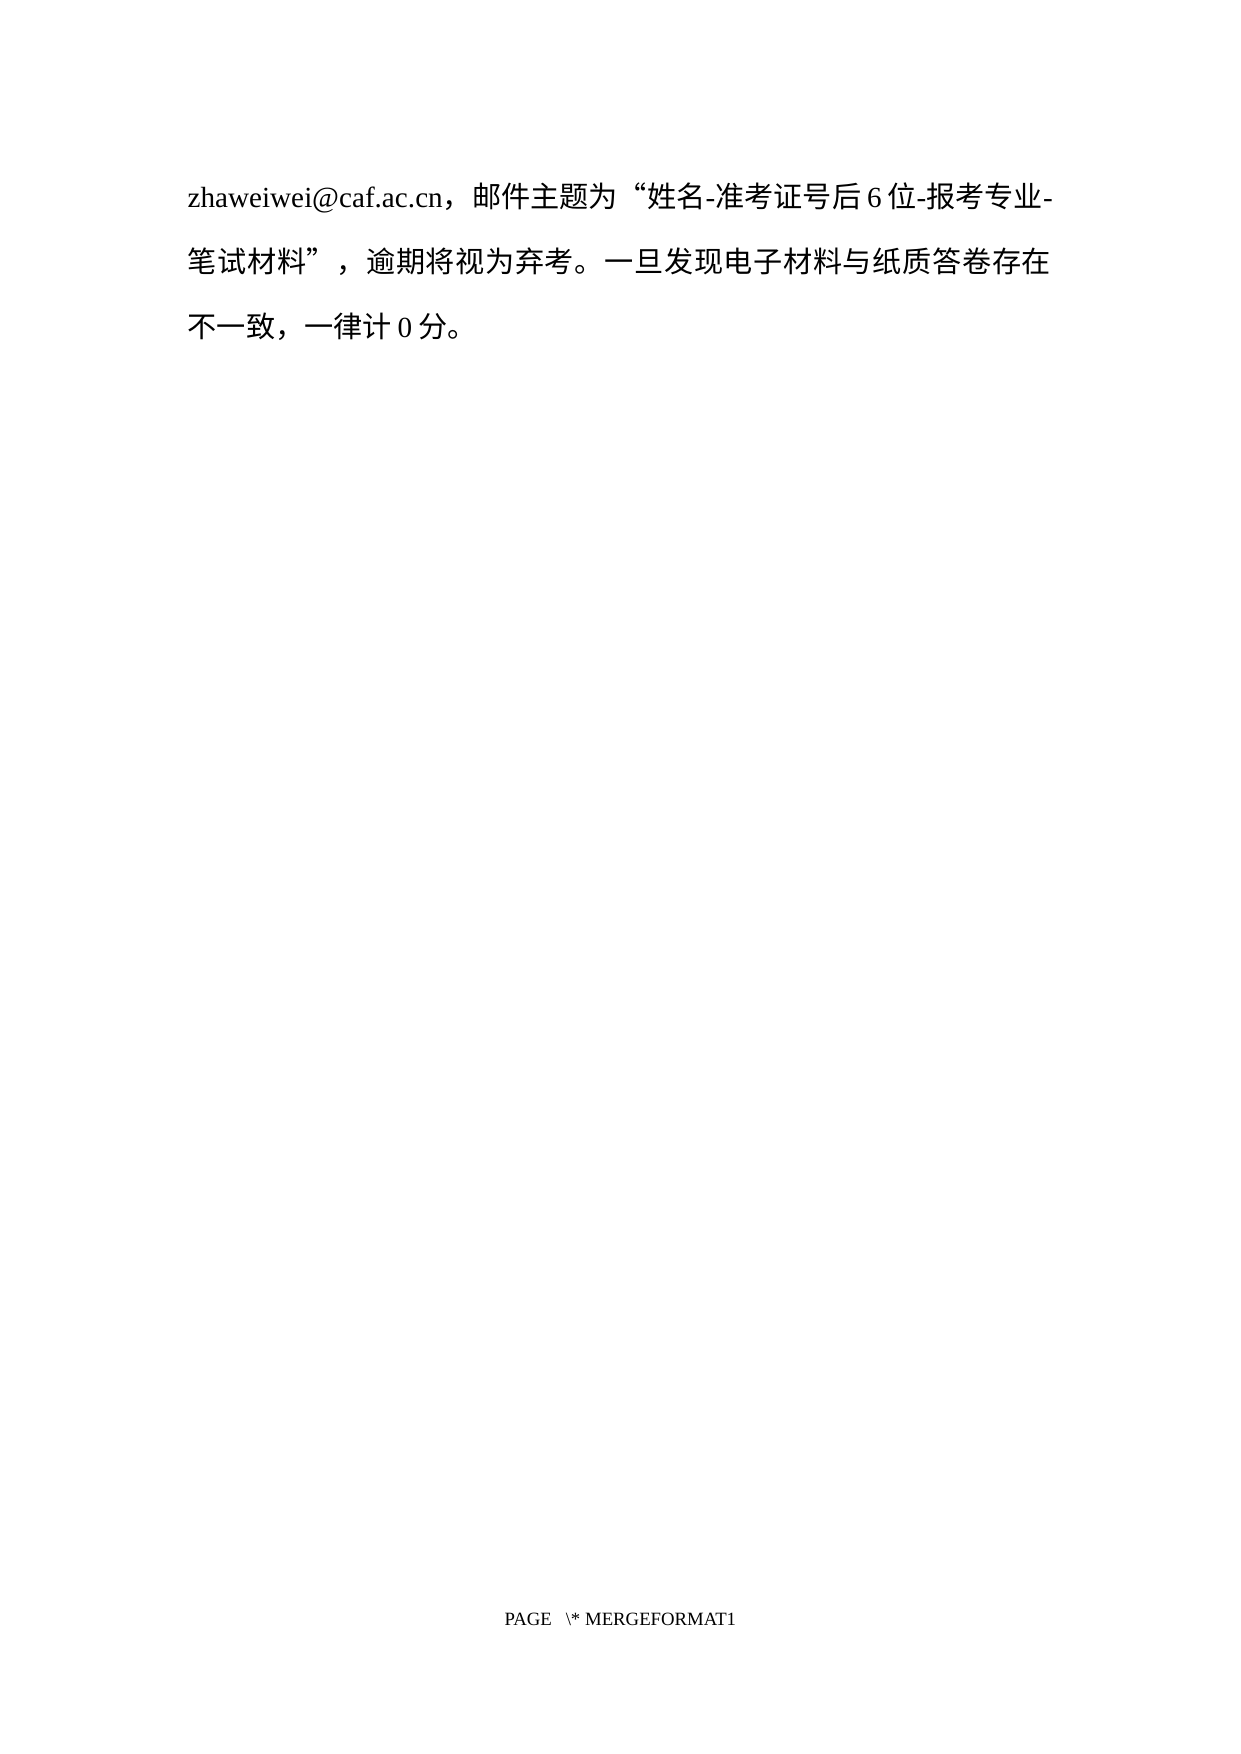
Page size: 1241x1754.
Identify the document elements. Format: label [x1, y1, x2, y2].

text [187, 162, 1053, 357]
